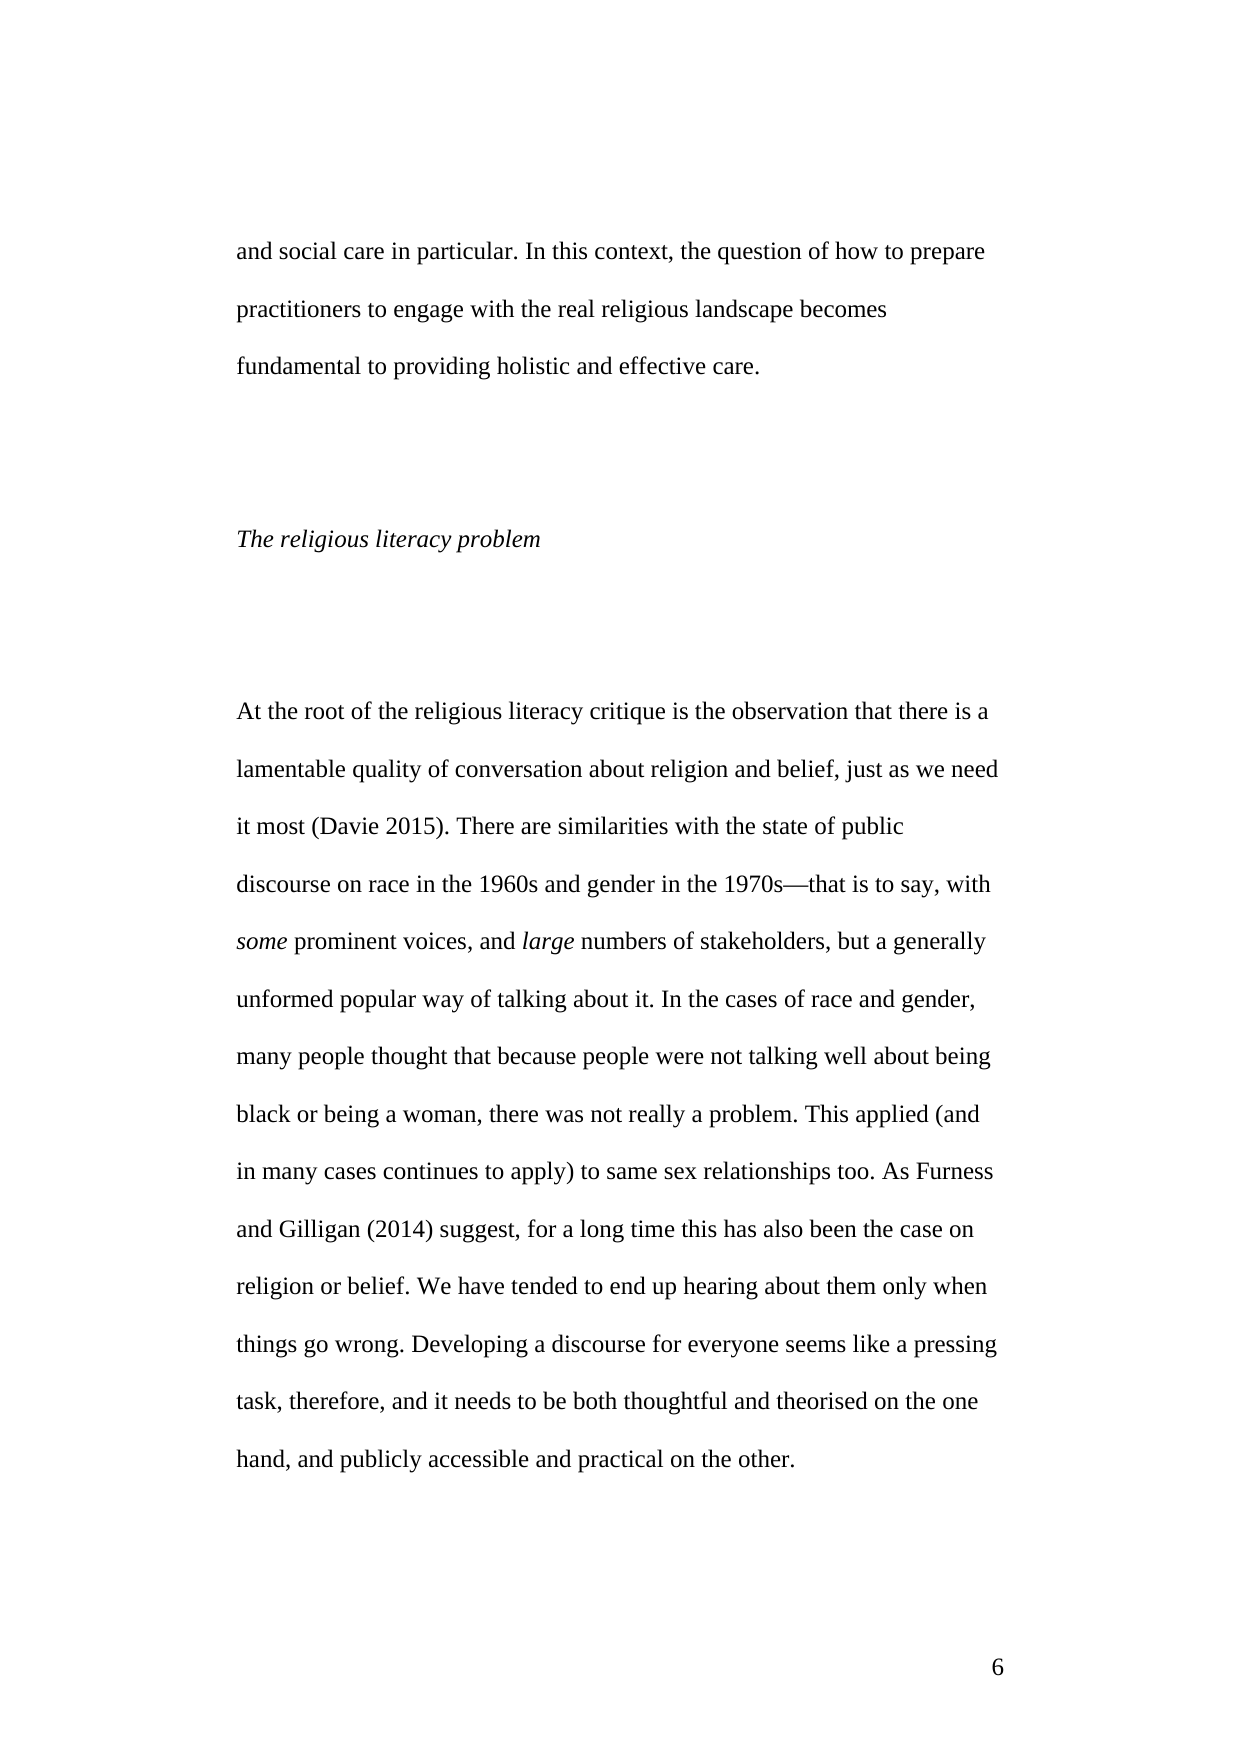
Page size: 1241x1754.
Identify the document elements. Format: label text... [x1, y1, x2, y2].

text The religious literacy problem [236, 524, 1004, 552]
text At the root of the religious literacy critique is the observation that there is a lamentable quality of conversation about religion and belief, just as we need it most (Davie 2015). There are similarities with the state of public discourse on race in the 1960s and gender in the 1970s—that is to say, with some prominent voices, and large numbers of stakeholders, but a generally unformed popular way of talking about it. In the cases of race and gender, many people thought that because people were not talking well about being black or being a woman, there was not really a problem. This applied (and in many cases continues to apply) to same sex relationships too. As Furness and Gilligan (2014) suggest, for a long time this has also been the case on religion or belief. We have tended to end up hearing about them only when things go wrong. Developing a discourse for everyone seems like a pressing task, therefore, and it needs to be both thoughtful and theorised on the one hand, and publicly accessible and practical on the other. [236, 696, 1004, 1472]
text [236, 236, 1004, 380]
